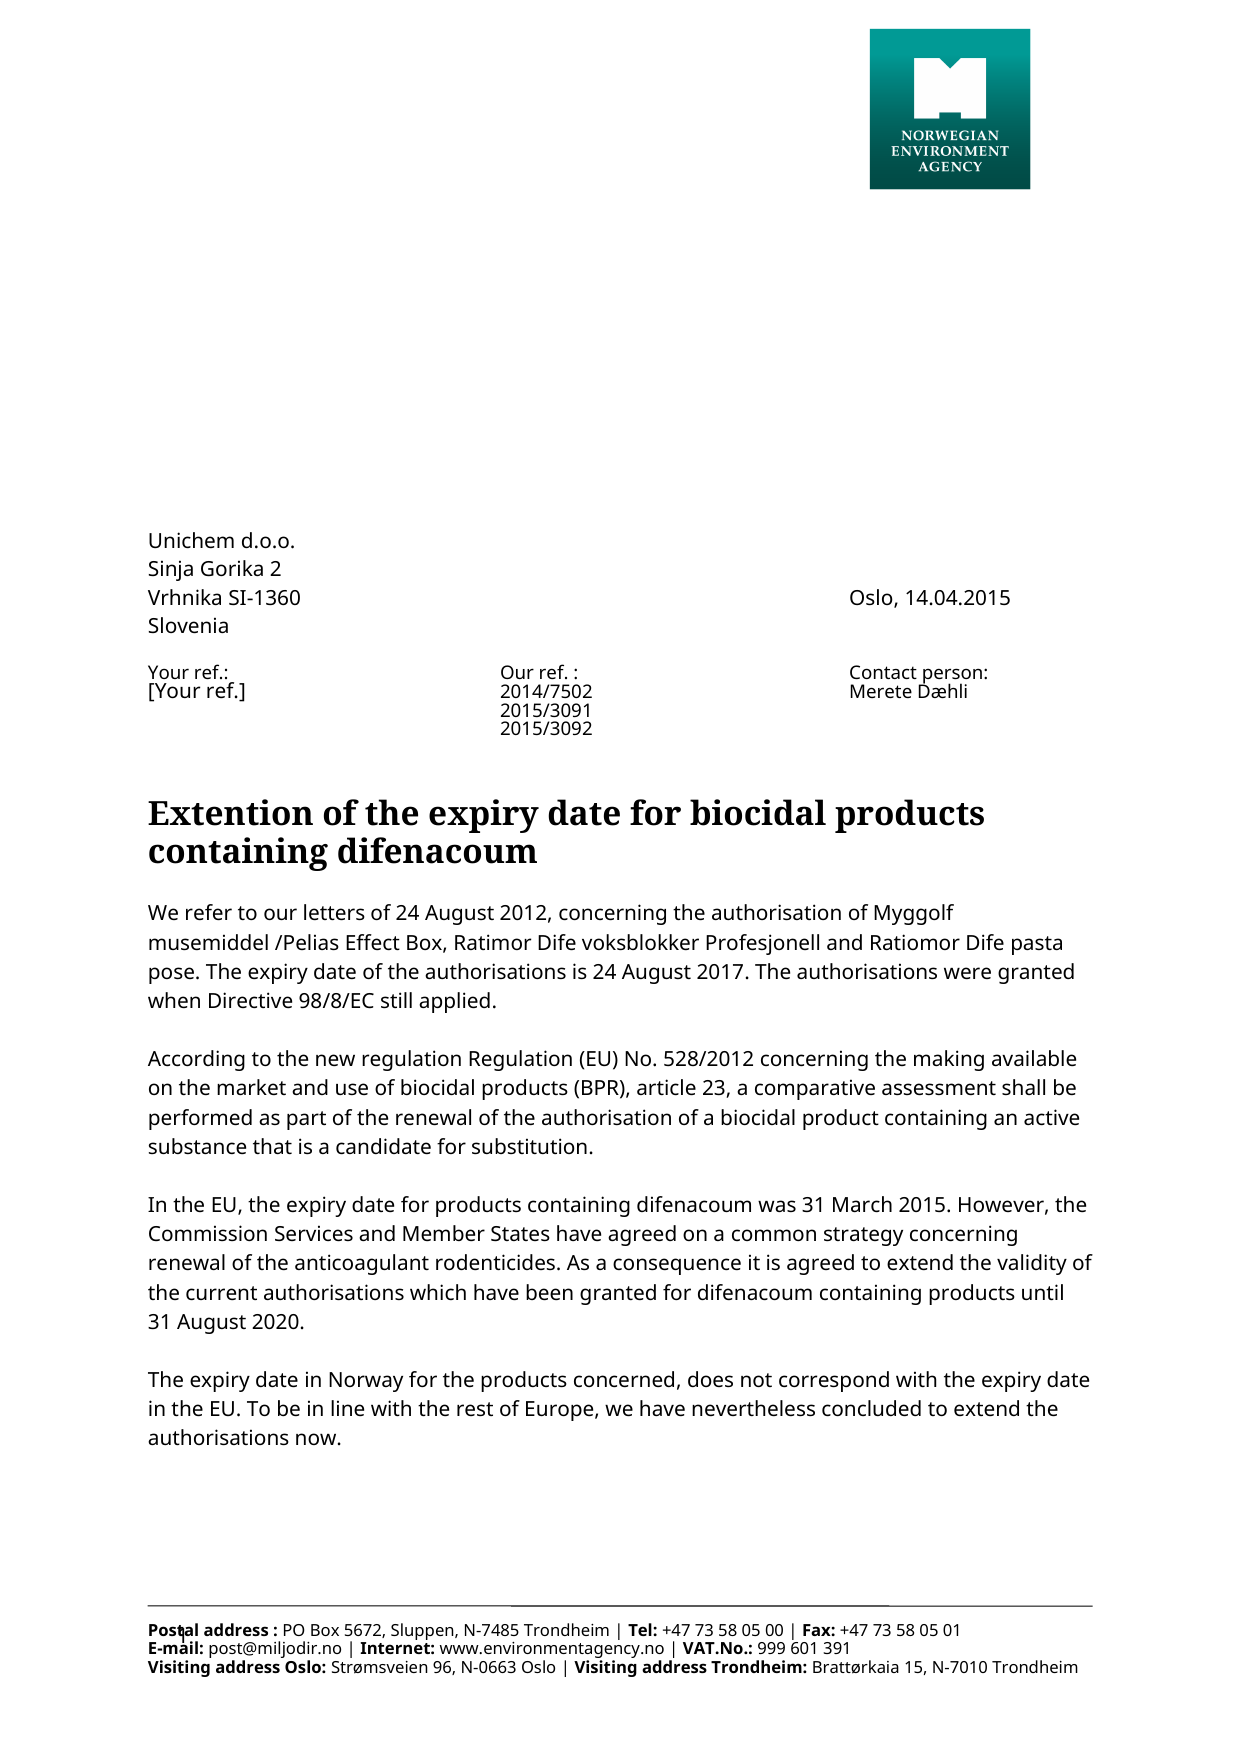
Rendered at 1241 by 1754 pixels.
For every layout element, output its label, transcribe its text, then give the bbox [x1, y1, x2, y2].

text In the EU, the expiry date for products containing difenacoum was 31 March 2015. However, the Commission Services and Member States have agreed on a common strategy concerning renewal of the anticoagulant rodenticides. As a consequence it is agreed to extend the validity of the current authorisations which have been granted for difenacoum containing products until 31 August 2020. [148, 1189, 1092, 1335]
text According to the new regulation Regulation (EU) No. 528/2012 concerning the making available on the market and use of biocidal products (BPR), article 23, a comparative assessment shall be performed as part of the renewal of the authorisation of a biocidal product containing an active substance that is a candidate for substitution. [148, 1044, 1092, 1160]
table_cell Our ref. : 2014/7502 2015/3091 2015/3092 [500, 665, 849, 796]
table_header Oslo, 14.04.2015 [849, 207, 1092, 664]
text We refer to our letters of 24 August 2012, concerning the authorisation of Myggolf musemiddel /Pelias Effect Box, Ratimor Dife voksblokker Profesjonell and Ratiomor Dife pasta pose. The expiry date of the authorisations is 24 August 2017. The authorisations were granted when Directive 98/8/EC still applied. [148, 898, 1092, 1014]
table_cell Your ref.: [148, 665, 500, 796]
text The expiry date in Norway for the products concerned, does not correspond with the expiry date in the EU. To be in line with the rest of Europe, we have nevertheless concluded to extend the authorisations now. [148, 1364, 1092, 1452]
subtitle Extention of the expiry date for biocidal products containing difenacoum [148, 796, 1092, 871]
table_header Unichem d.o.o. Sinja Gorika 2 Vrhnika SI-1360 Slovenia [148, 207, 849, 664]
picture [809, 0, 1091, 207]
table_cell Contact person: Merete Dæhli [849, 665, 1092, 796]
